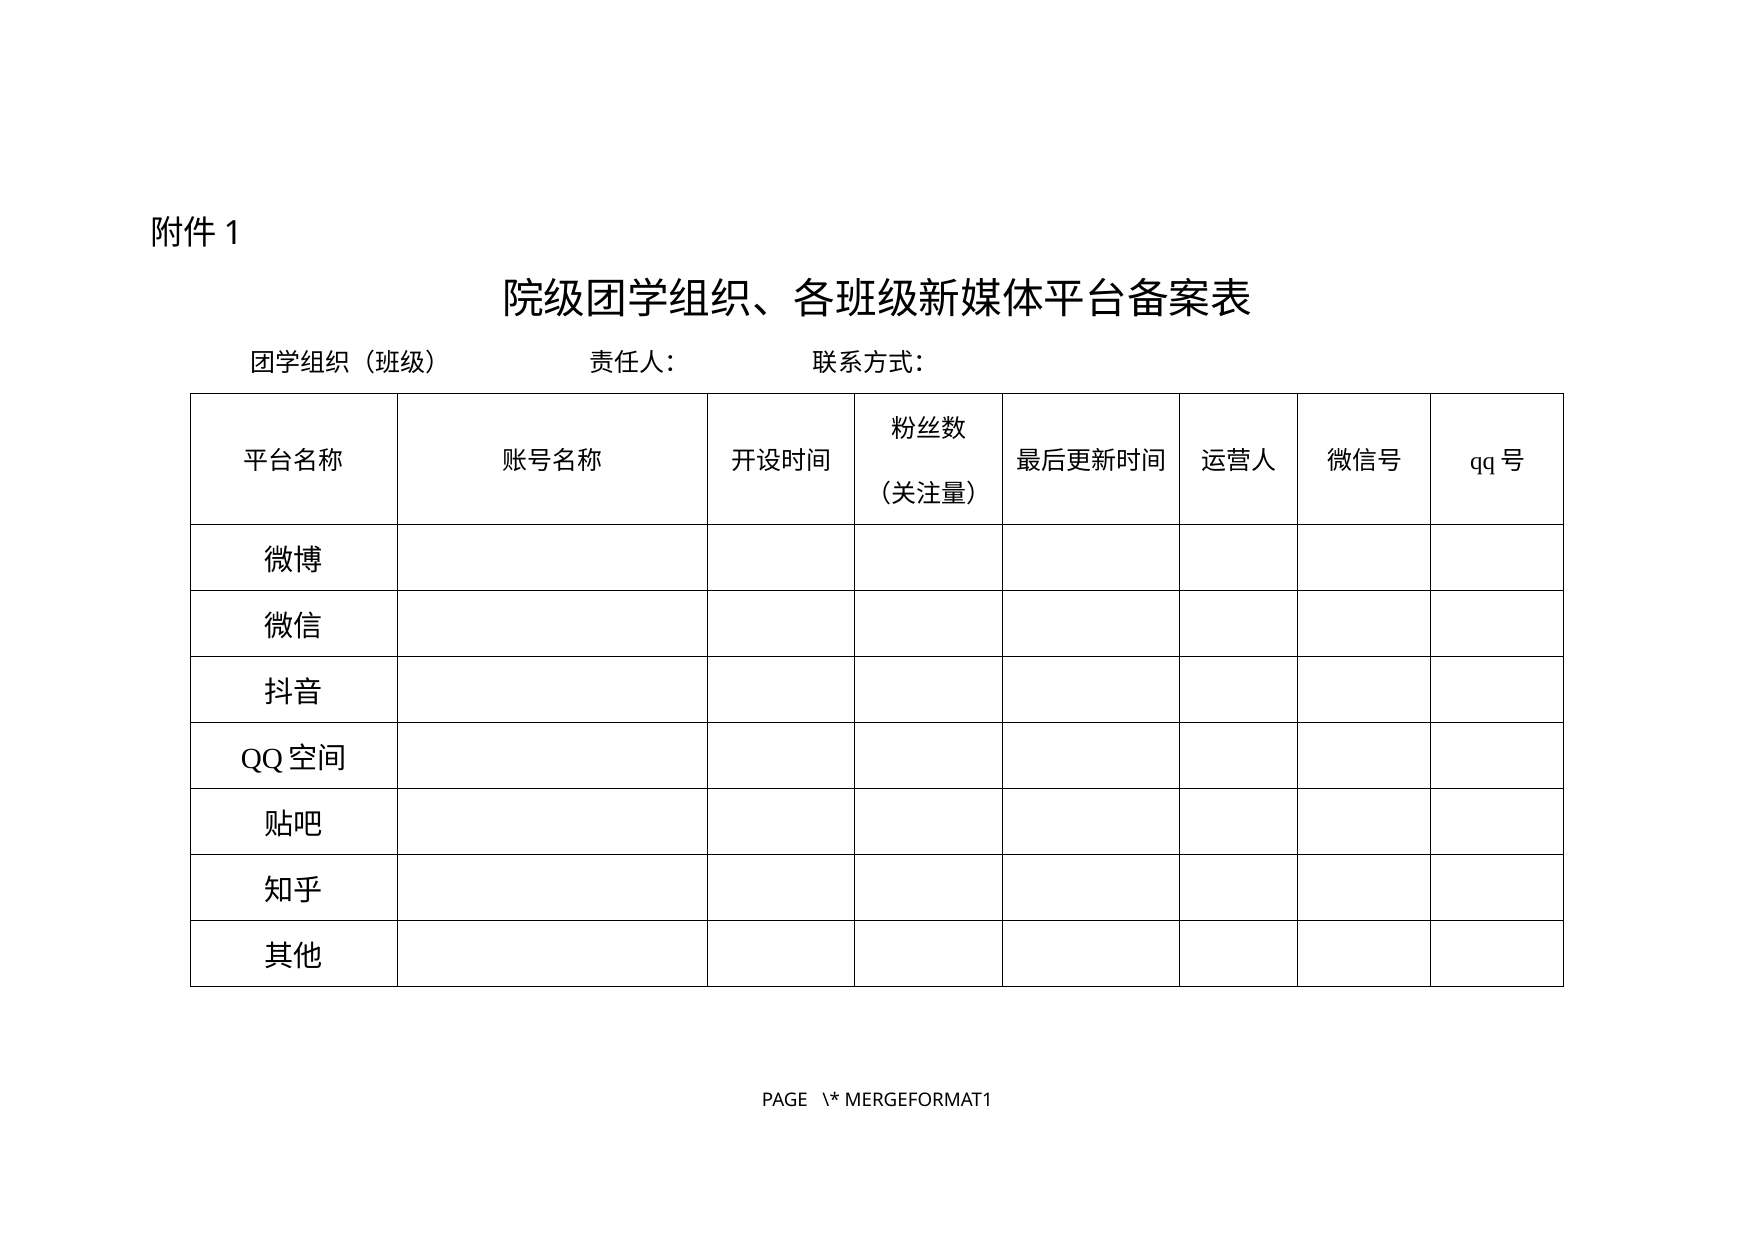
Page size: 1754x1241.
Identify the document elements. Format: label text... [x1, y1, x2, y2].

table_header 运营人 [1180, 394, 1297, 524]
table_cell [1003, 723, 1179, 788]
table_cell [708, 657, 854, 722]
table_cell [1180, 657, 1297, 722]
table_cell [855, 657, 1002, 722]
table_cell [1180, 921, 1297, 986]
text 院级团学组织、各班级新媒体平台备案表 [150, 263, 1604, 328]
table_cell [398, 855, 707, 920]
table_cell [855, 525, 1002, 590]
table_cell [1003, 855, 1179, 920]
table_cell QQ空间 [191, 723, 397, 788]
table_header 开设时间 [708, 394, 854, 524]
text 附件1 [150, 198, 1604, 263]
table_cell [398, 591, 707, 656]
table_cell [855, 723, 1002, 788]
table_header 微信号 [1298, 394, 1430, 524]
table_cell [708, 723, 854, 788]
table_cell [398, 789, 707, 854]
table_cell [1431, 591, 1563, 656]
table_cell [1431, 789, 1563, 854]
table_cell [855, 789, 1002, 854]
table_cell [1298, 855, 1430, 920]
table_cell [1003, 789, 1179, 854]
table_cell [1180, 591, 1297, 656]
table_cell [1003, 591, 1179, 656]
table_cell 微信 [191, 591, 397, 656]
table_cell [398, 921, 707, 986]
table_cell [855, 591, 1002, 656]
table_cell [1431, 525, 1563, 590]
table_header 平台名称 [191, 394, 397, 524]
table_cell [855, 921, 1002, 986]
table_cell [1298, 657, 1430, 722]
table_header 账号名称 [398, 394, 707, 524]
table_cell [1298, 591, 1430, 656]
table_cell [855, 855, 1002, 920]
table_cell 抖音 [191, 657, 397, 722]
table_cell [398, 723, 707, 788]
table_cell [398, 525, 707, 590]
table_cell 知乎 [191, 855, 397, 920]
table_cell [1180, 723, 1297, 788]
table_cell [708, 789, 854, 854]
table_cell [708, 525, 854, 590]
table_cell [1003, 657, 1179, 722]
table_cell 其他 [191, 921, 397, 986]
table_cell [1431, 657, 1563, 722]
table_header qq号 [1431, 394, 1563, 524]
table_cell [1431, 921, 1563, 986]
text 团学组织（班级） 责任人： 联系方式： [150, 328, 1604, 393]
table_cell [1003, 921, 1179, 986]
table_header 最后更新时间 [1003, 394, 1179, 524]
table_cell [1180, 789, 1297, 854]
table_cell [708, 591, 854, 656]
table_cell 贴吧 [191, 789, 397, 854]
table_cell [708, 921, 854, 986]
table_cell [1431, 723, 1563, 788]
table_cell [1003, 525, 1179, 590]
table_cell 微博 [191, 525, 397, 590]
table_header 粉丝数 （关注量） [855, 394, 1002, 524]
table_cell [708, 855, 854, 920]
table_cell [398, 657, 707, 722]
table_cell [1298, 525, 1430, 590]
table_cell [1298, 723, 1430, 788]
table_cell [1180, 855, 1297, 920]
table_cell [1298, 921, 1430, 986]
table_cell [1180, 525, 1297, 590]
table_cell [1431, 855, 1563, 920]
table_cell [1298, 789, 1430, 854]
